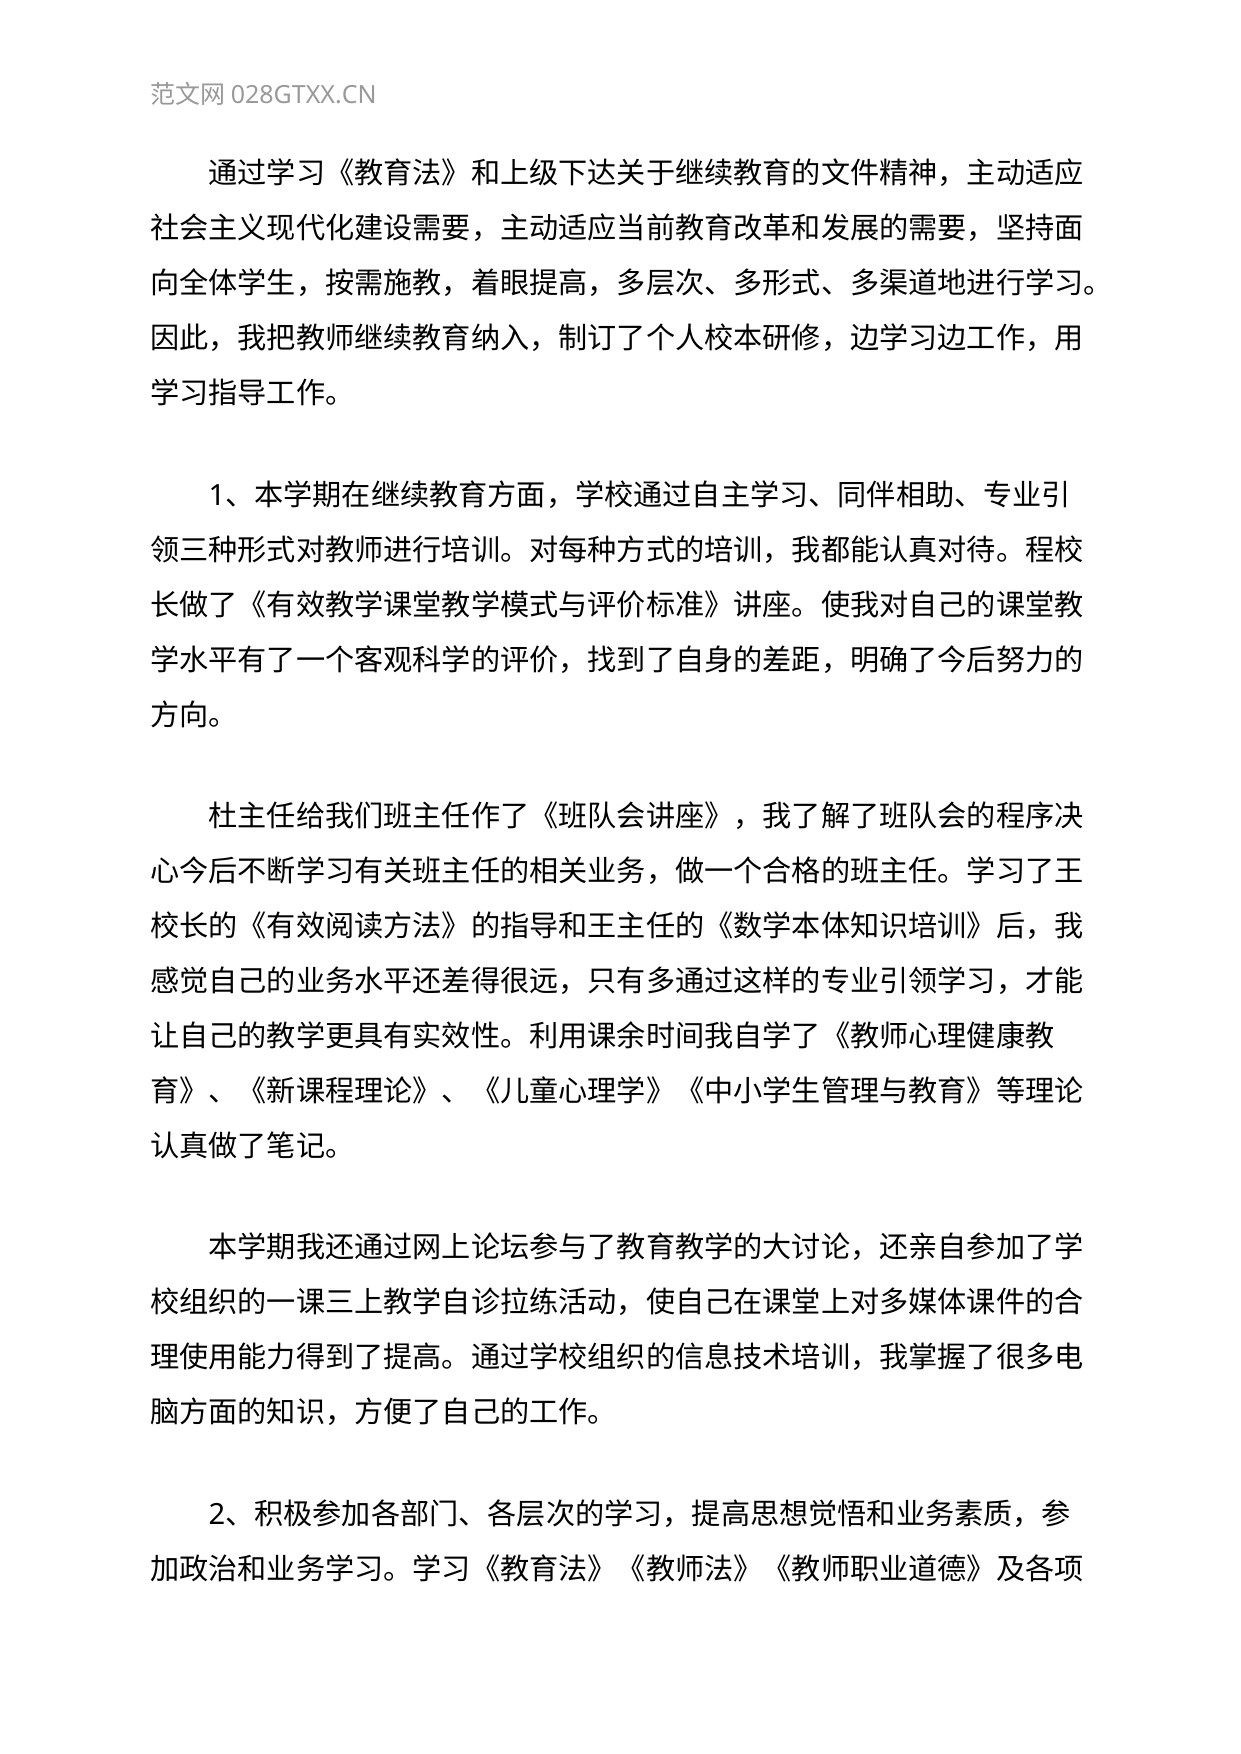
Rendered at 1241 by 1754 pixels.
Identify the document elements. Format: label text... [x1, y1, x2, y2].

text 1、本学期在继续教育方面，学校通过自主学习、同伴相助、专业引领三种形式对教师进行培训。对每种方式的培训，我都能认真对待。程校长做了《有效教学课堂教学模式与评价标准》讲座。使我对自己的课堂教学水平有了一个客观科学的评价，找到了自身的差距，明确了今后努力的方向。 [150, 471, 1090, 733]
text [150, 1490, 1090, 1588]
text 本学期我还通过网上论坛参与了教育教学的大讨论，还亲自参加了学校组织的一课三上教学自诊拉练活动，使自己在课堂上对多媒体课件的合理使用能力得到了提高。通过学校组织的信息技术培训，我掌握了很多电脑方面的知识，方便了自己的工作。 [150, 1224, 1090, 1431]
text 杜主任给我们班主任作了《班队会讲座》，我了解了班队会的程序决心今后不断学习有关班主任的相关业务，做一个合格的班主任。学习了王校长的《有效阅读方法》的指导和王主任的《数学本体知识培训》后，我感觉自己的业务水平还差得很远，只有多通过这样的专业引领学习，才能让自己的教学更具有实效性。利用课余时间我自学了《教师心理健康教育》、《新课程理论》、《儿童心理学》《中小学生管理与教育》等理论认真做了笔记。 [150, 793, 1090, 1164]
text 通过学习《教育法》和上级下达关于继续教育的文件精神，主动适应社会主义现代化建设需要，主动适应当前教育改革和发展的需要，坚持面向全体学生，按需施教，着眼提高，多层次、多形式、多渠道地进行学习。因此，我把教师继续教育纳入，制订了个人校本研修，边学习边工作，用学习指导工作。 [150, 150, 1090, 412]
